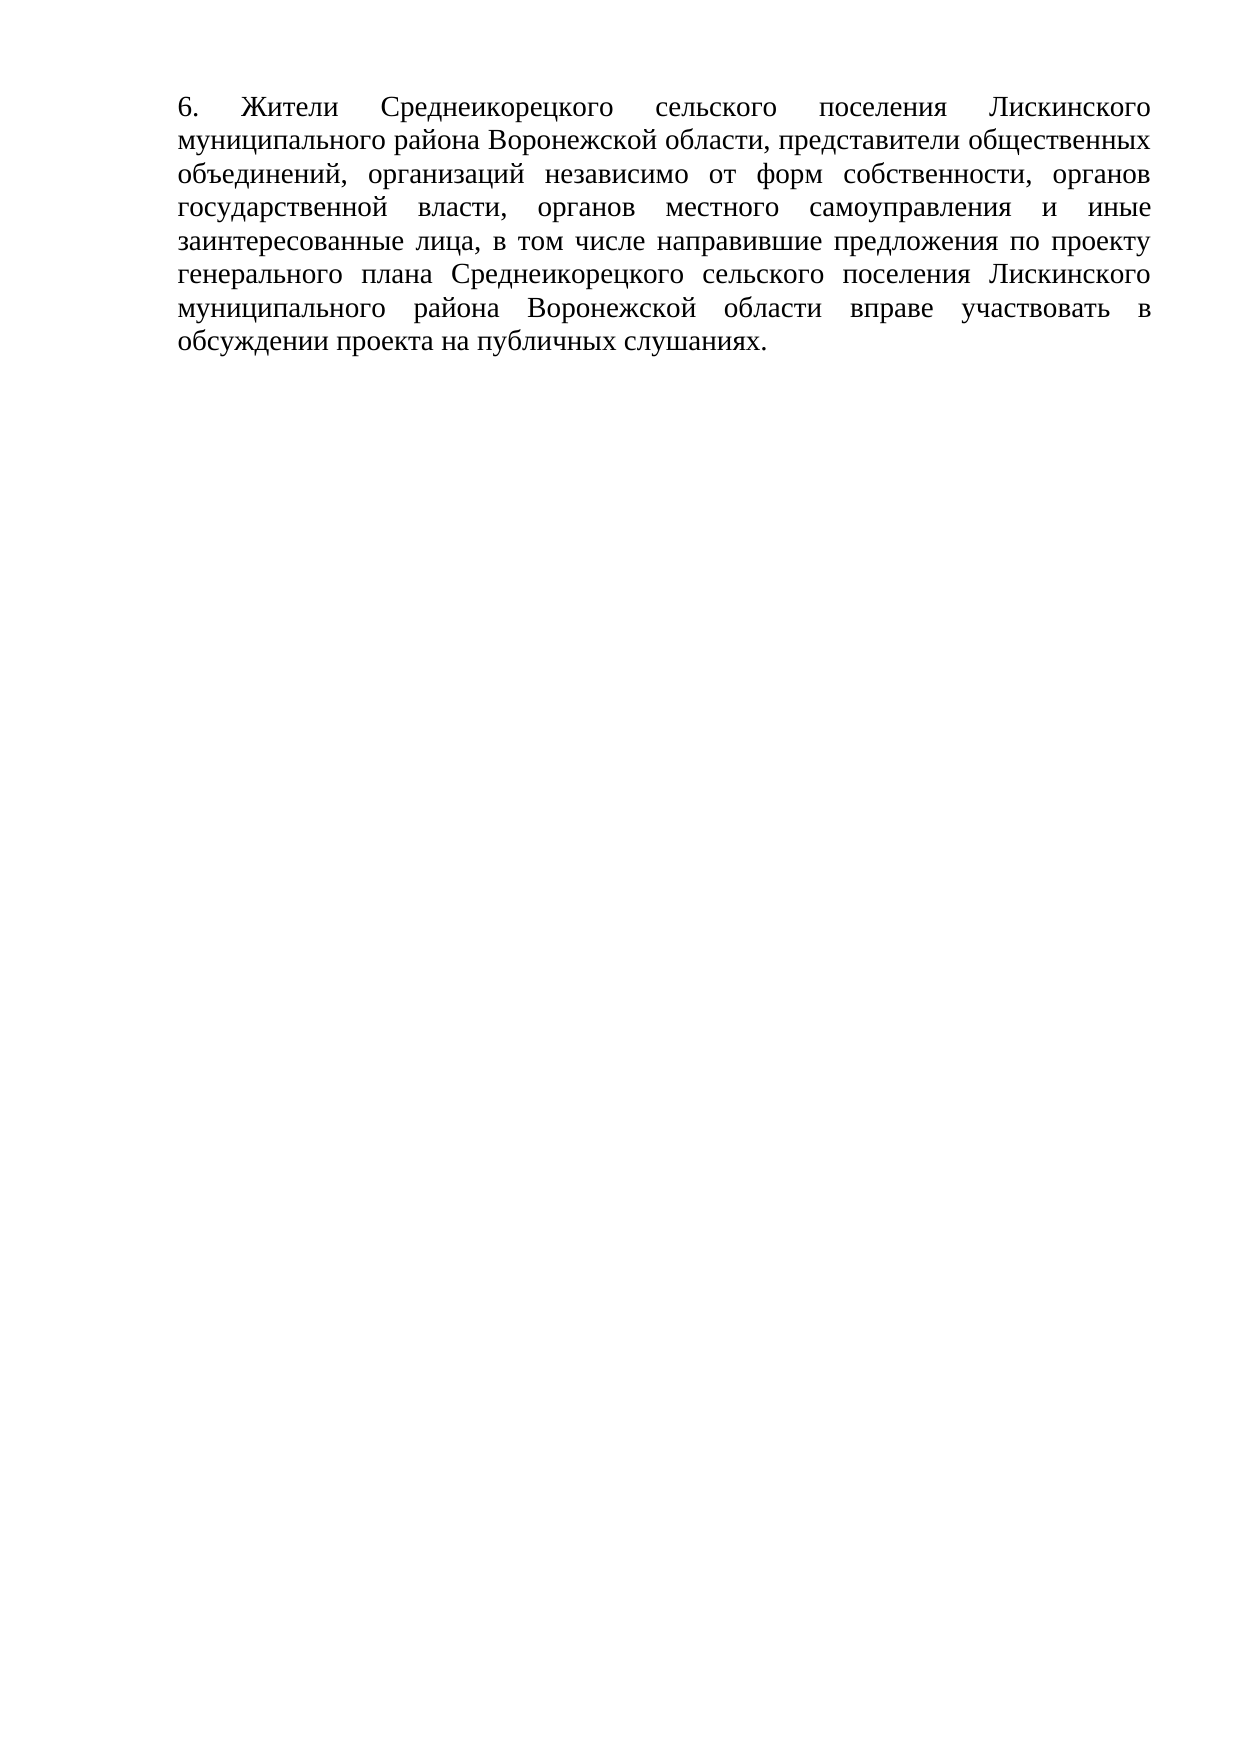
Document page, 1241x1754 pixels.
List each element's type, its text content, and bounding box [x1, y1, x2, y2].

text 6. Жители Среднеикорецкого сельского поселения Лискинского муниципального района Воронежской области, представители общественных объединений, организаций независимо от форм собственности, органов государственной власти, органов местного самоуправления и иные заинтересованные лица, в том числе направившие предложения по проекту генерального плана Среднеикорецкого сельского поселения Лискинского муниципального района Воронежской области вправе участвовать в обсуждении проекта на публичных слушаниях. [177, 89, 1152, 357]
